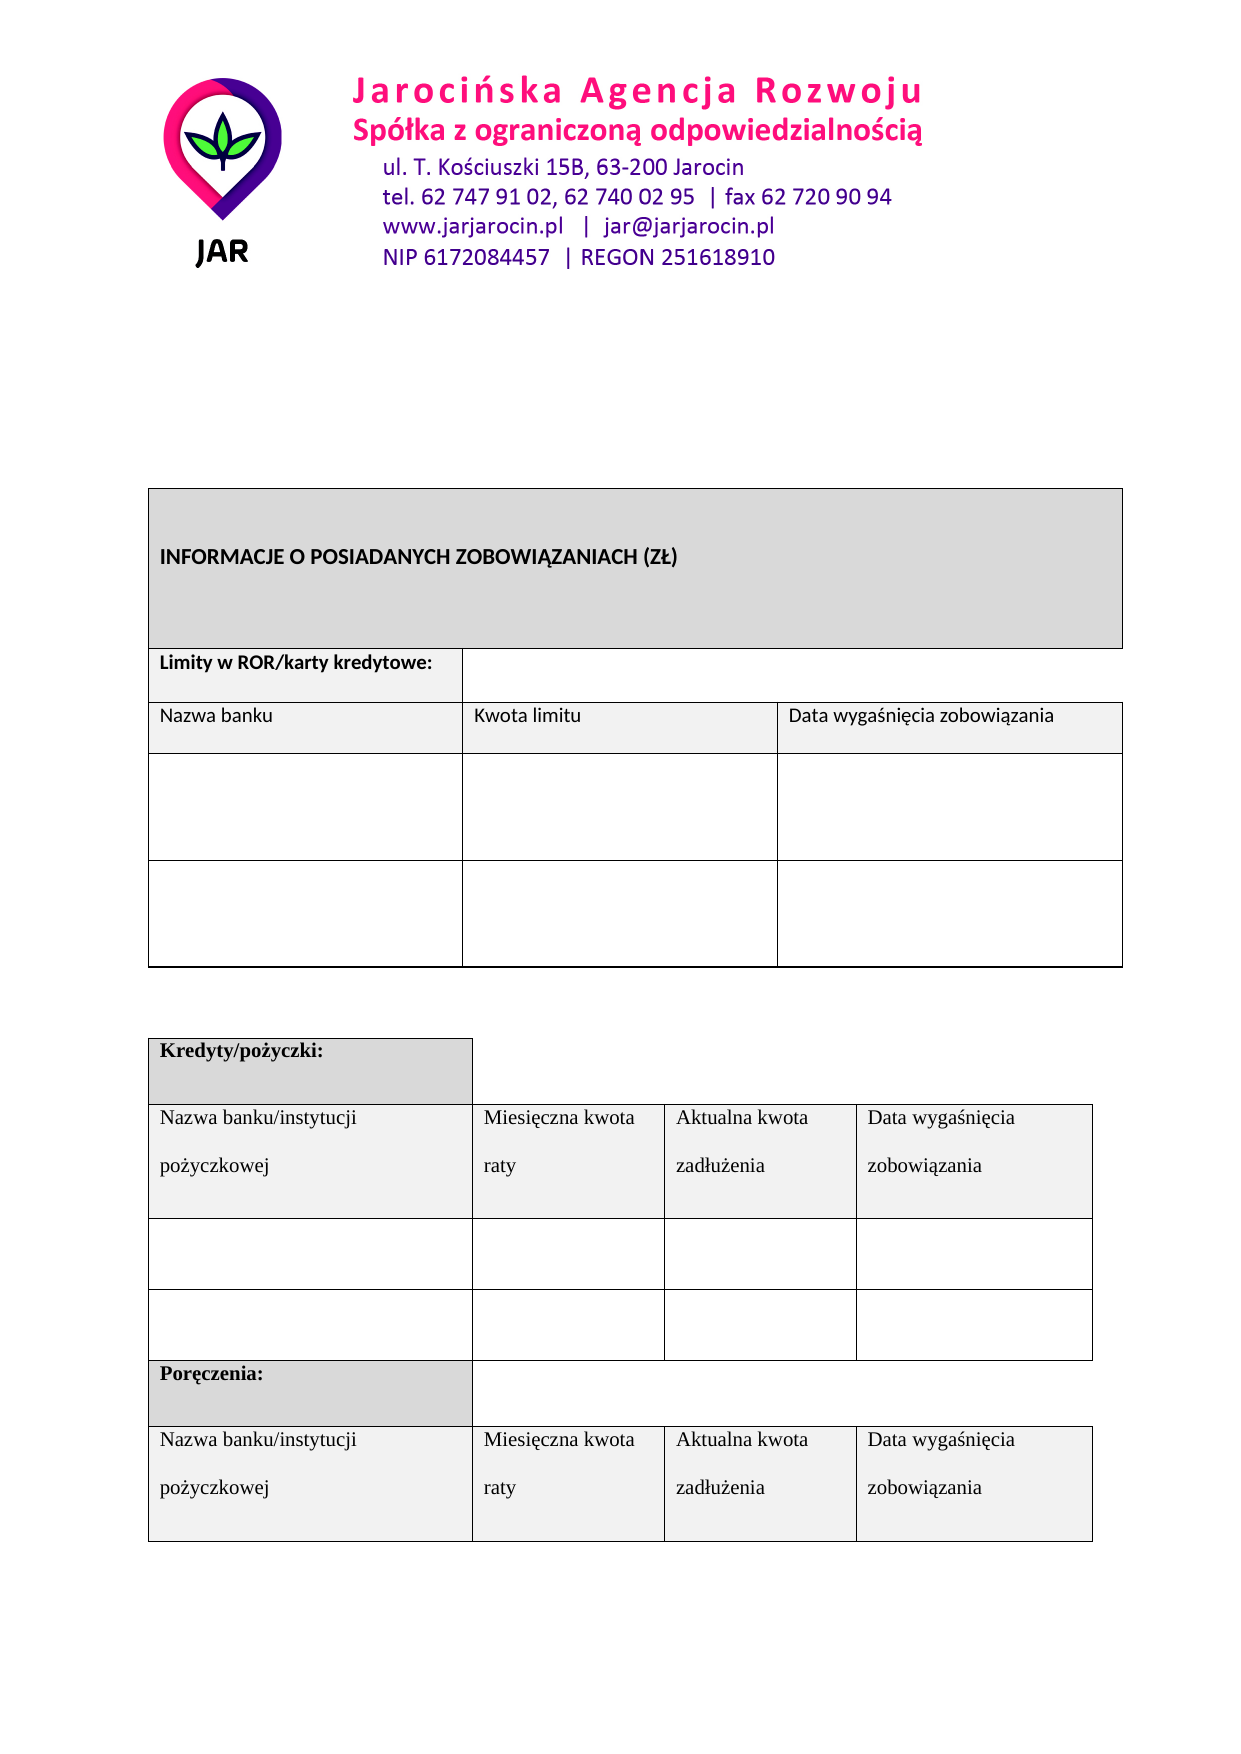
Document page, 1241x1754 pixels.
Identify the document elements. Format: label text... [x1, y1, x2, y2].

table_header INFORMACJE O POSIADANYCH ZOBOWIĄZANIACH (ZŁ) [149, 489, 1122, 648]
table_cell Nazwa banku/instytucji pożyczkowej [149, 1427, 472, 1541]
table_cell [665, 1290, 856, 1360]
table_cell [149, 1290, 472, 1360]
table_cell Data wygaśnięcia zobowiązania [857, 1105, 1092, 1218]
table_header Kredyty/pożyczki: [149, 1039, 472, 1104]
table_cell Poręczenia: [149, 1361, 472, 1426]
table_cell Limity w ROR/karty kredytowe: [149, 649, 462, 702]
table_cell Data wygaśnięcia zobowiązania [778, 703, 1122, 753]
table_cell Aktualna kwota zadłużenia [665, 1105, 856, 1218]
table_cell [857, 1290, 1092, 1360]
table_cell [857, 1219, 1092, 1289]
table_cell [778, 861, 1122, 966]
table_cell Miesięczna kwota raty [473, 1105, 664, 1218]
table_cell Kwota limitu [463, 703, 777, 753]
table_cell [473, 1290, 664, 1360]
table_cell [778, 754, 1122, 859]
table_cell [463, 754, 777, 859]
table_cell Data wygaśnięcia zobowiązania [857, 1427, 1092, 1541]
table_cell [149, 754, 462, 859]
table_cell Nazwa banku [149, 703, 462, 753]
table_cell [463, 861, 777, 966]
table_cell Nazwa banku/instytucji pożyczkowej [149, 1105, 472, 1218]
table_cell [149, 1219, 472, 1289]
table_cell [149, 861, 462, 966]
table_cell [473, 1219, 664, 1289]
table_cell Miesięczna kwota raty [473, 1427, 664, 1541]
table_cell Aktualna kwota zadłużenia [665, 1427, 856, 1541]
table_cell [665, 1219, 856, 1289]
picture [142, 53, 1143, 279]
